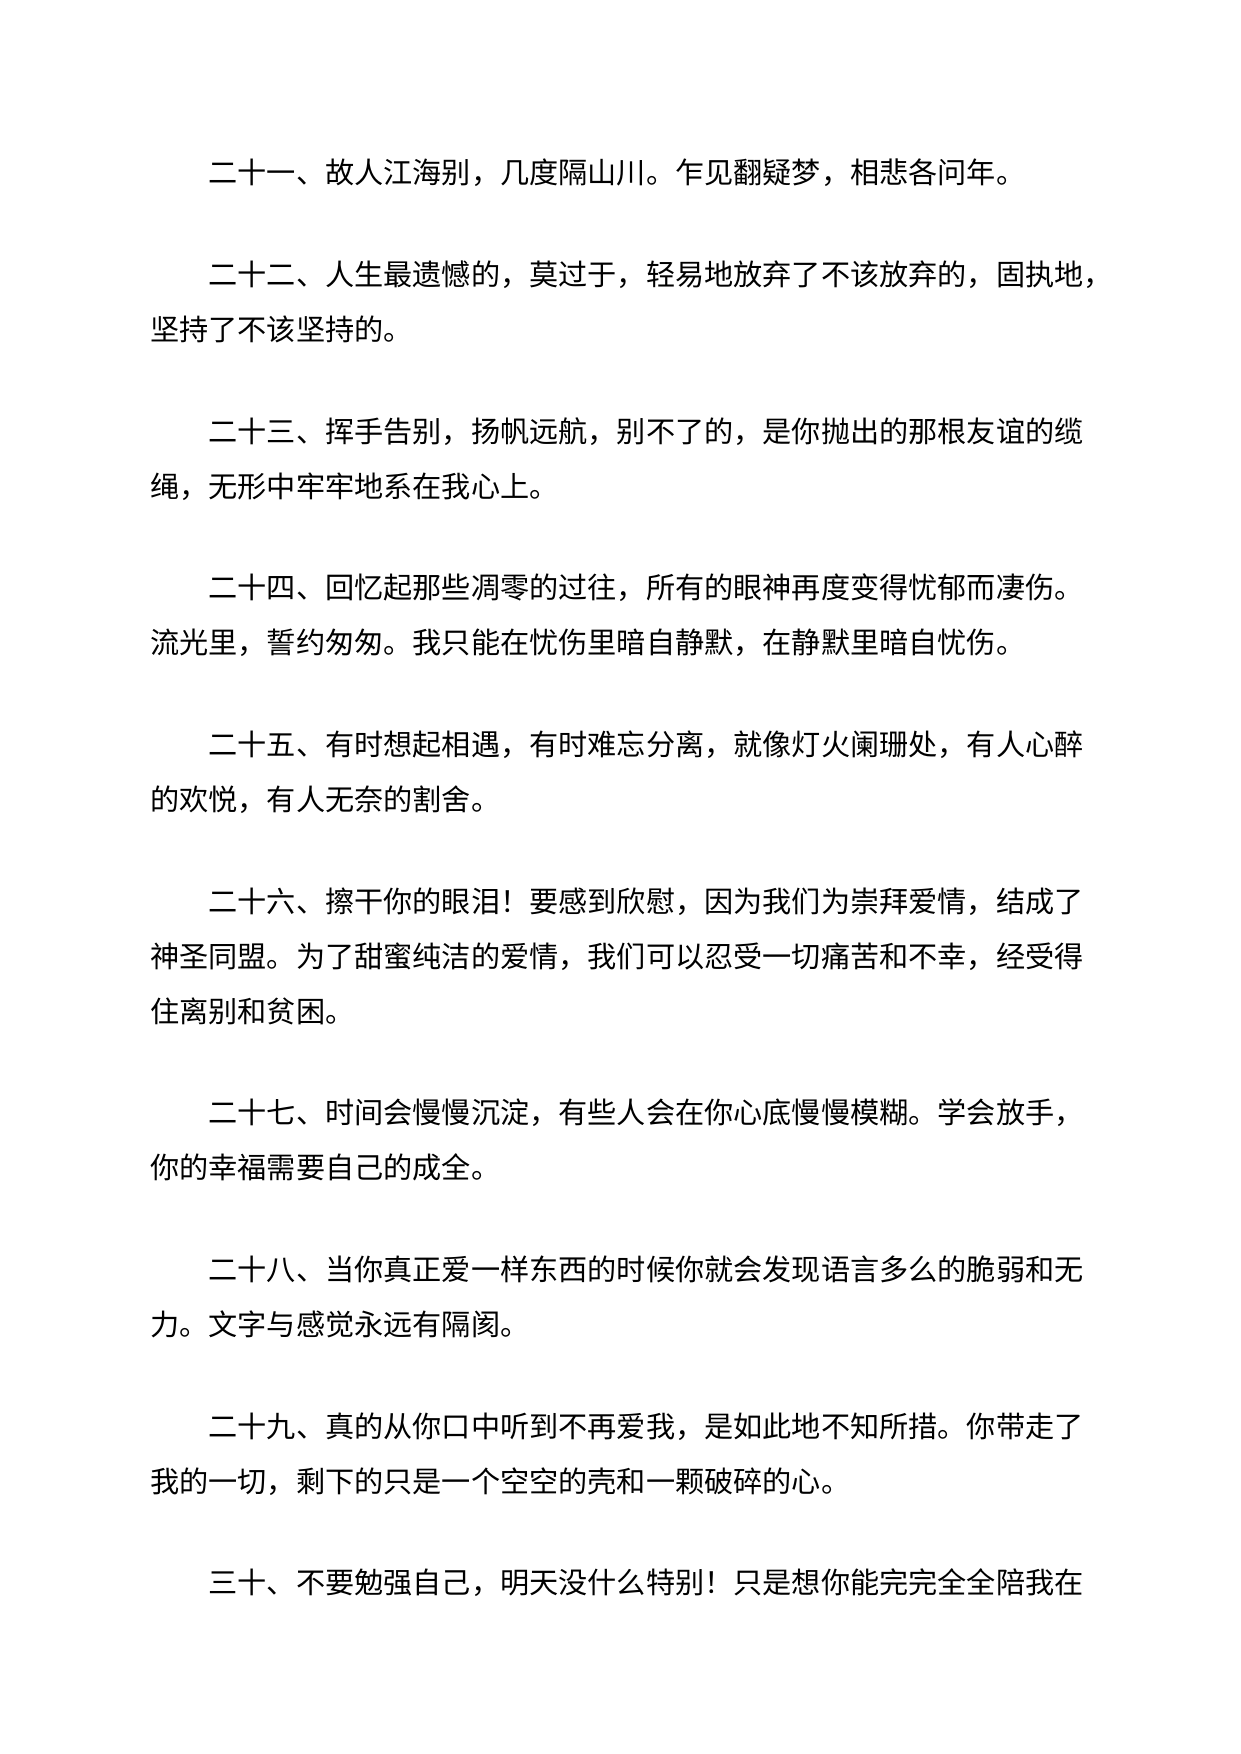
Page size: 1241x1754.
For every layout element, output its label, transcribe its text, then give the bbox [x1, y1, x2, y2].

text 二十四、回忆起那些凋零的过往，所有的眼神再度变得忧郁而凄伤。流光里，誓约匆匆。我只能在忧伤里暗自静默，在静默里暗自忧伤。 [150, 565, 1090, 662]
text 二十八、当你真正爱一样东西的时候你就会发现语言多么的脆弱和无力。文字与感觉永远有隔阂。 [150, 1247, 1090, 1344]
text 二十五、有时想起相遇，有时难忘分离，就像灯火阑珊处，有人心醉的欢悦，有人无奈的割舍。 [150, 722, 1090, 819]
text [150, 1560, 1090, 1602]
text 二十七、时间会慢慢沉淀，有些人会在你心底慢慢模糊。学会放手，你的幸福需要自己的成全。 [150, 1090, 1090, 1187]
text 二十一、故人江海别，几度隔山川。乍见翻疑梦，相悲各问年。 [150, 150, 1090, 192]
text 二十三、挥手告别，扬帆远航，别不了的，是你抛出的那根友谊的缆绳，无形中牢牢地系在我心上。 [150, 408, 1090, 506]
text 二十九、真的从你口中听到不再爱我，是如此地不知所措。你带走了我的一切，剩下的只是一个空空的壳和一颗破碎的心。 [150, 1403, 1090, 1501]
text 二十二、人生最遗憾的，莫过于，轻易地放弃了不该放弃的，固执地，坚持了不该坚持的。 [150, 252, 1090, 349]
text 二十六、擦干你的眼泪！要感到欣慰，因为我们为崇拜爱情，结成了神圣同盟。为了甜蜜纯洁的爱情，我们可以忍受一切痛苦和不幸，经受得住离别和贫困。 [150, 878, 1090, 1031]
